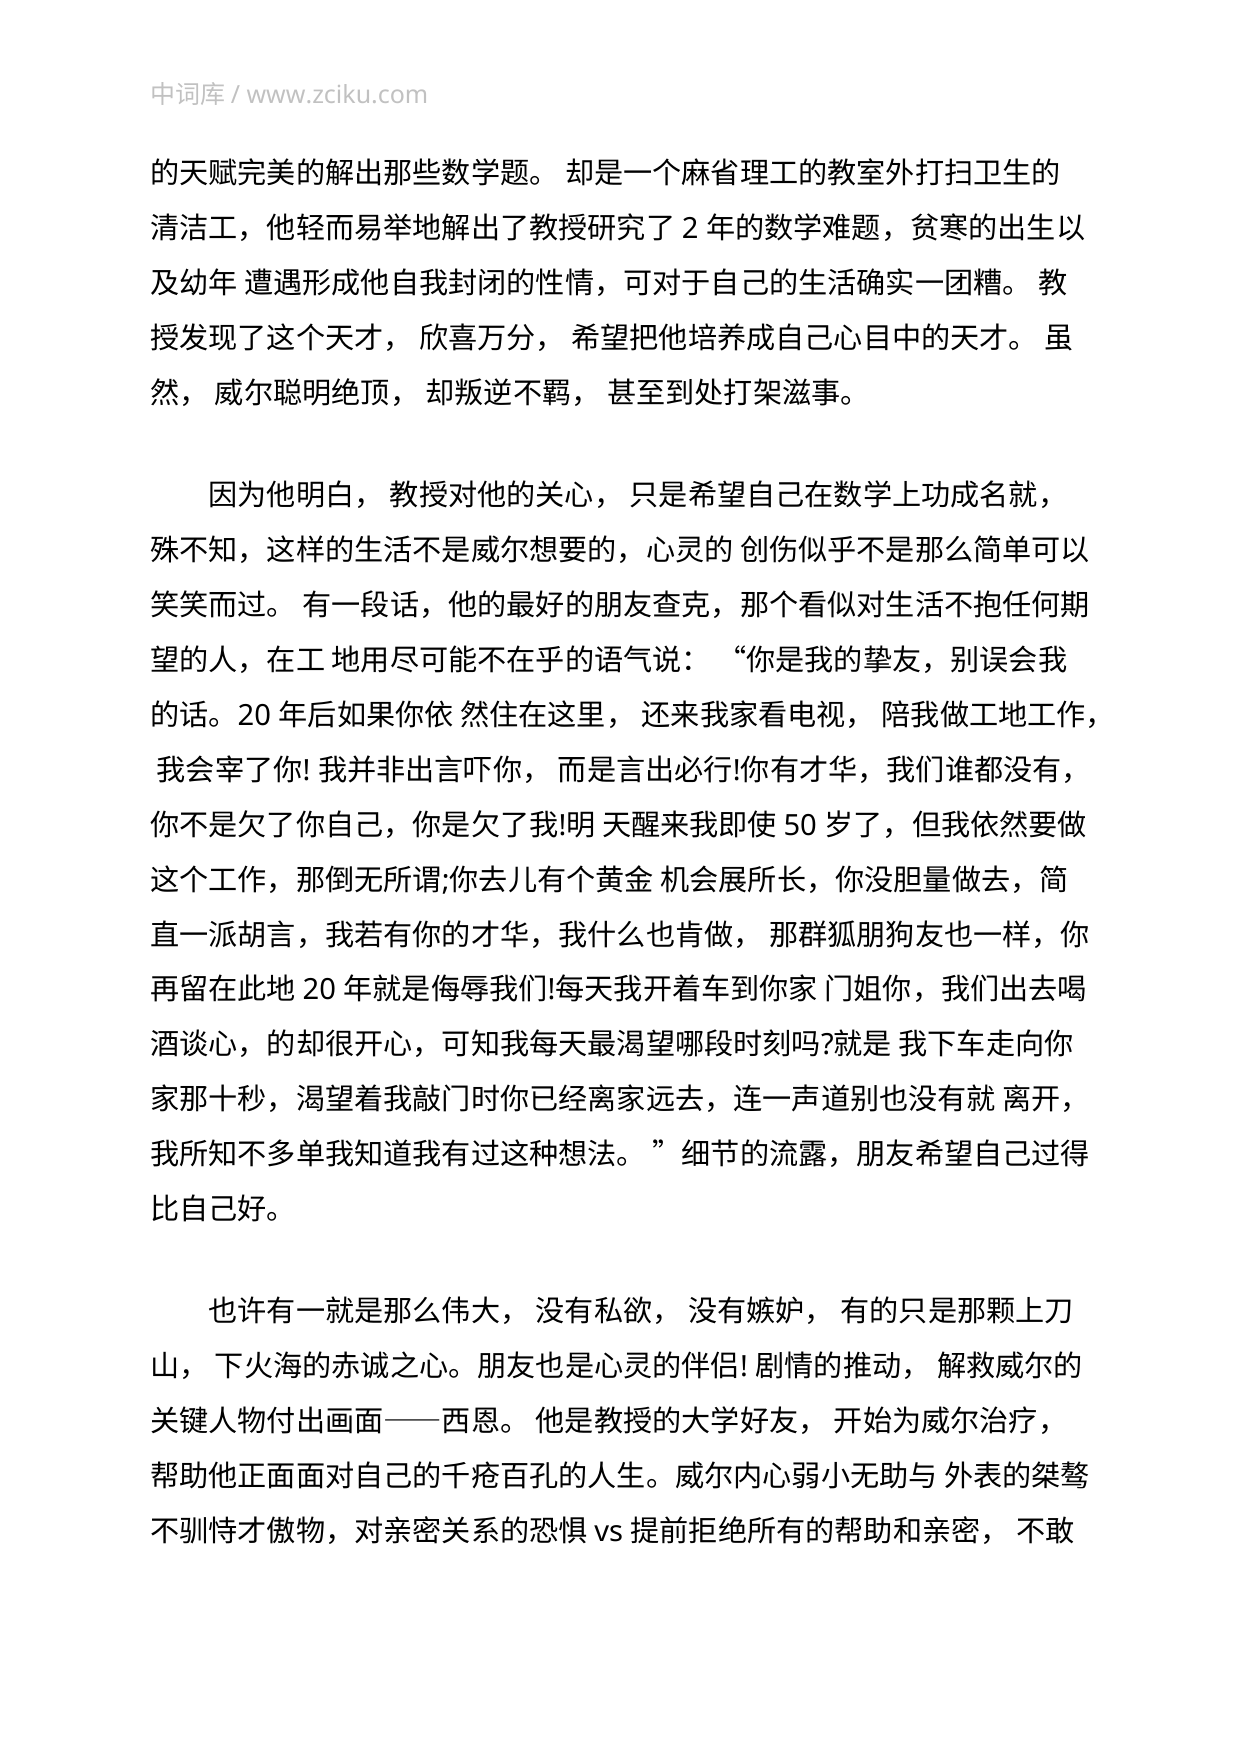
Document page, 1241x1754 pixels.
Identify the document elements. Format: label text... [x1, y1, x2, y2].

text 因为他明白， 教授对他的关心， 只是希望自己在数学上功成名就，殊不知，这样的生活不是威尔想要的，心灵的 创伤似乎不是那么简单可以笑笑而过。 有一段话，他的最好的朋友查克，那个看似对生活不抱任何期望的人，在工 地用尽可能不在乎的语气说： “你是我的挚友，别误会我的话。20 年后如果你依 然住在这里， 还来我家看电视， 陪我做工地工作， 我会宰了你! 我并非出言吓你， 而是言出必行!你有才华，我们谁都没有，你不是欠了你自己，你是欠了我!明 天醒来我即使 50 岁了，但我依然要做这个工作，那倒无所谓;你去儿有个黄金 机会展所长，你没胆量做去，简直一派胡言，我若有你的才华，我什么也肯做， 那群狐朋狗友也一样，你再留在此地 20 年就是侮辱我们!每天我开着车到你家 门姐你，我们出去喝酒谈心，的却很开心，可知我每天最渴望哪段时刻吗?就是 我下车走向你家那十秒，渴望着我敲门时你已经离家远去，连一声道别也没有就 离开，我所知不多单我知道我有过这种想法。 ”细节的流露，朋友希望自己过得 比自己好。 [150, 471, 1090, 1228]
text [150, 150, 1090, 412]
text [150, 1287, 1090, 1549]
